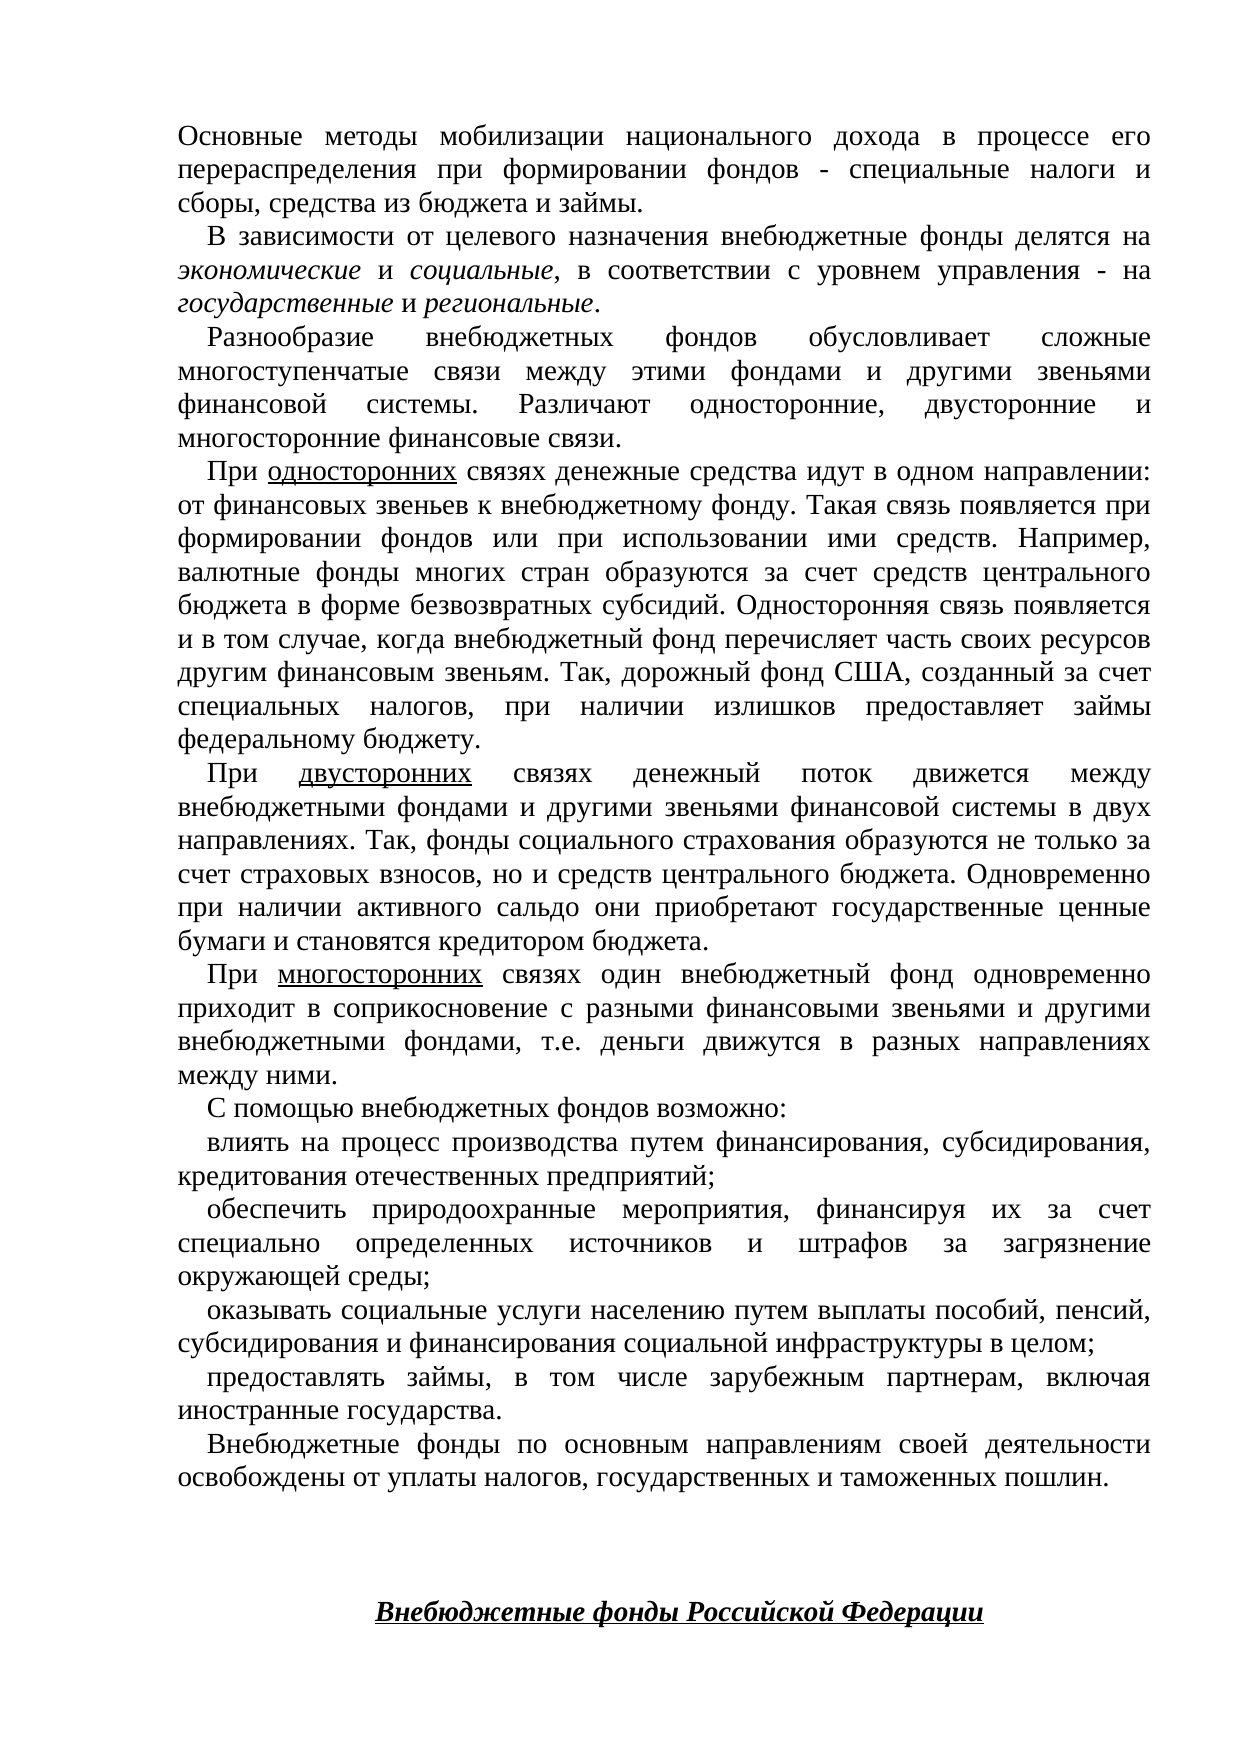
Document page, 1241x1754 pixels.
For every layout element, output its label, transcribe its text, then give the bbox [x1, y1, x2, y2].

text При многосторонних связях один внебюджетный фонд одновременно приходит в соприкосновение с разными финансовыми звеньями и другими внебюджетными фондами, т.е. деньги движутся в разных направлениях между ними. [177, 957, 1152, 1091]
text оказывать социальные услуги населению путем выплаты пособий, пенсий, субсидирования и финансирования социальной инфраструктуры в целом; [177, 1292, 1152, 1359]
text предоставлять займы, в том числе зарубежным партнерам, включая иностранные государства. [177, 1359, 1152, 1426]
text Разнообразие внебюджетных фондов обусловливает сложные многоступенчатые связи между этими фондами и другими звеньями финансовой системы. Различают односторонние, двусторонние и многосторонние финансовые связи. [177, 319, 1152, 453]
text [177, 118, 1152, 219]
text Внебюджетные фонды по основным направлениям своей деятельности освобождены от уплаты налогов, государственных и таможенных пошлин. [177, 1426, 1152, 1493]
text влиять на процесс производства путем финансирования, субсидирования, кредитования отечественных предприятий; [177, 1124, 1152, 1191]
text При двусторонних связях денежный поток движется между внебюджетными фондами и другими звеньями финансовой системы в двух направлениях. Так, фонды социального страхования образуются не только за счет страховых взносов, но и средств центрального бюджета. Одновременно при наличии активного сальдо они приобретают государственные ценные бумаги и становятся кредитором бюджета. [177, 755, 1152, 957]
text обеспечить природоохранные мероприятия, финансируя их за счет специально определенных источников и штрафов за загрязнение окружающей среды; [177, 1191, 1152, 1292]
text При односторонних связях денежные средства идут в одном направлении: от финансовых звеньев к внебюджетному фонду. Такая связь появляется при формировании фондов или при использовании ими средств. Например, валютные фонды многих стран образуются за счет средств центрального бюджета в форме безвозвратных субсидий. Односторонняя связь появляется и в том случае, когда внебюджетный фонд перечисляет часть своих ресурсов другим финансовым звеньям. Так, дорожный фонд США, созданный за счет специальных налогов, при наличии излишков предоставляет займы федеральному бюджету. [177, 453, 1152, 755]
text Внебюджетные фонды Российской Федерации [177, 1594, 1152, 1627]
text С помощью внебюджетных фондов возможно: [177, 1091, 1152, 1124]
text В зависимости от целевого назначения внебюджетные фонды делятся на экономические и социальные, в соответствии с уровнем управления - на государственные и региональные. [177, 219, 1152, 319]
